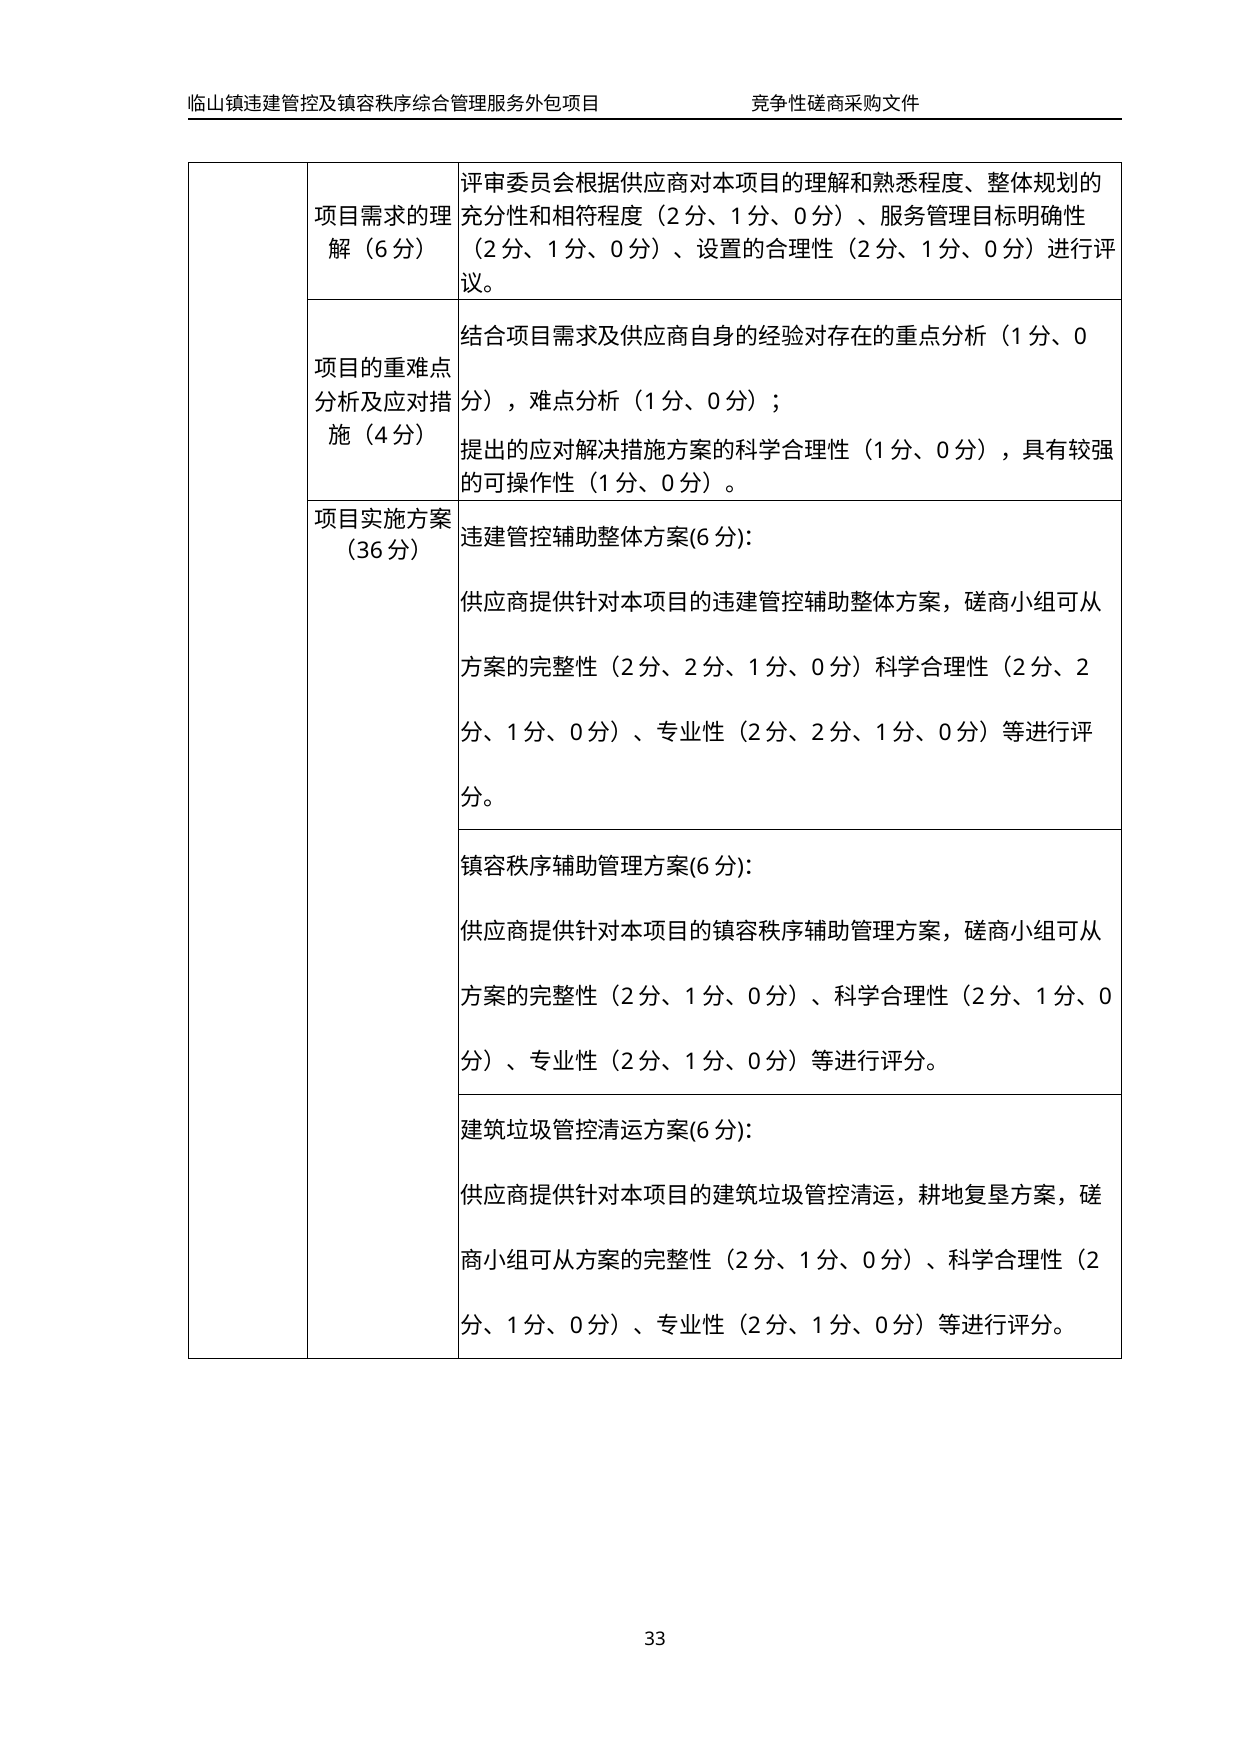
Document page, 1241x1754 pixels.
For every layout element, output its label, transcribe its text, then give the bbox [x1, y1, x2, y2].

table_cell 项目需求的理解（6分） [308, 163, 458, 299]
table_cell 项目的重难点分析及应对措施（4分） [308, 300, 458, 500]
table_cell 违建管控辅助整体方案(6分)： 供应商提供针对本项目的违建管控辅助整体方案，磋商小组可从方案的完整性（2分、2分、1分、0分）科学合理性（2分、2分、1分、0分）、专业性（2分、2分、1分、0分）等进行评分。 [459, 501, 1121, 829]
table_cell 结合项目需求及供应商自身的经验对存在的重点分析（1分、0分），难点分析（1分、0分）； 提出的应对解决措施方案的科学合理性（1分、0分），具有较强的可操作性（1分、0分）。 [459, 300, 1121, 500]
table_cell 镇容秩序辅助管理方案(6分)： 供应商提供针对本项目的镇容秩序辅助管理方案，磋商小组可从方案的完整性（2分、1分、0分）、科学合理性（2分、1分、0分）、专业性（2分、1分、0分）等进行评分。 [459, 830, 1121, 1093]
table_cell 评审委员会根据供应商对本项目的理解和熟悉程度、整体规划的充分性和相符程度（2分、1分、0分）、服务管理目标明确性（2分、1分、0分）、设置的合理性（2分、1分、0分）进行评议。 [459, 163, 1121, 299]
table_cell 项目实施方案 （36分） [308, 501, 458, 1358]
table_cell 建筑垃圾管控清运方案(6分)： 供应商提供针对本项目的建筑垃圾管控清运，耕地复垦方案，磋商小组可从方案的完整性（2分、1分、0分）、科学合理性（2分、1分、0分）、专业性（2分、1分、0分）等进行评分。 [459, 1095, 1121, 1358]
